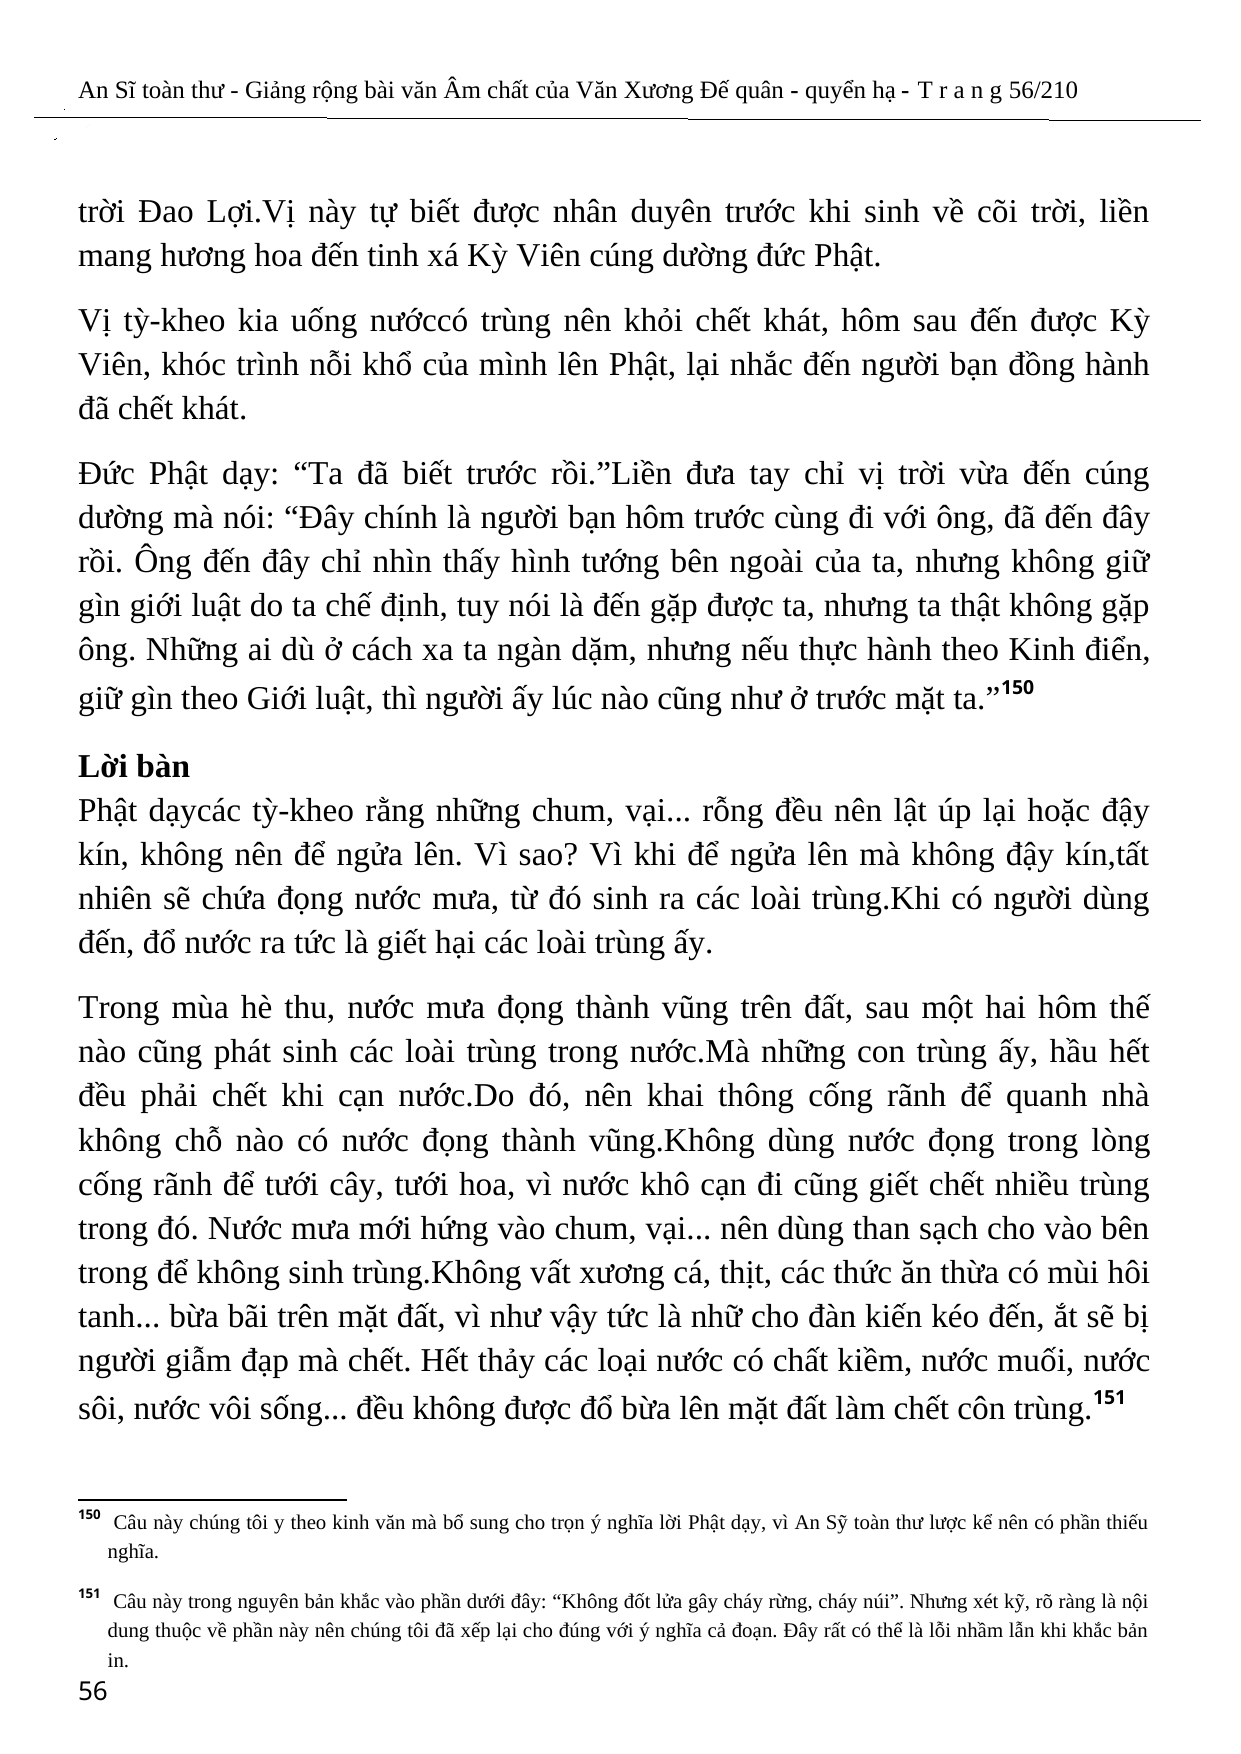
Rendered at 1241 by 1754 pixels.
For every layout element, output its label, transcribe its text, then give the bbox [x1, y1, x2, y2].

text Vị tỳ-kheo kia uống nướccó trùng nên khỏi chết khát, hôm sau đến được Kỳ Viên, khóc trình nỗi khổ của mình lên Phật, lại nhắc đến người bạn đồng hành đã chết khát. [78, 300, 1152, 427]
subtitle Lời bàn [78, 746, 1152, 785]
text Đức Phật dạy: “Ta đã biết trước rồi.”Liền đưa tay chỉ vị trời vừa đến cúng dường mà nói: “Đây chính là người bạn hôm trước cùng đi với ông, đã đến đây rồi. Ông đến đây chỉ nhìn thấy hình tướng bên ngoài của ta, nhưng không giữ gìn giới luật do ta chế định, tuy nói là đến gặp được ta, nhưng ta thật không gặp ông. Những ai dù ở cách xa ta ngàn dặm, nhưng nếu thực hành theo Kinh điển, giữ gìn theo Giới luật, thì người ấy lúc nào cũng như ở trước mặt ta.” [78, 453, 1152, 719]
text Trong mùa hè thu, nước mưa đọng thành vũng trên đất, sau một hai hôm thế nào cũng phát sinh các loài trùng trong nước.Mà những con trùng ấy, hầu hết đều phải chết khi cạn nước.Do đó, nên khai thông cống rãnh để quanh nhà không chỗ nào có nước đọng thành vũng.Không dùng nước đọng trong lòng cống rãnh để tưới cây, tưới hoa, vì nước khô cạn đi cũng giết chết nhiều trùng trong đó. Nước mưa mới hứng vào chum, vại... nên dùng than sạch cho vào bên trong để không sinh trùng.Không vất xương cá, thịt, các thức ăn thừa có mùi hôi tanh... bừa bãi trên mặt đất, vì như vậy tức là nhữ cho đàn kiến kéo đến, ắt sẽ bị người giẫm đạp mà chết. Hết thảy các loại nước có chất kiềm, nước muối, nước sôi, nước vôi sống... đều không được đổ bừa lên mặt đất làm chết côn trùng. [78, 988, 1152, 1429]
text Phật dạycác tỳ-kheo rằng những chum, vại... rỗng đều nên lật úp lại hoặc đậy kín, không nên để ngửa lên. Vì sao? Vì khi để ngửa lên mà không đậy kín,tất nhiên sẽ chứa đọng nước mưa, từ đó sinh ra các loài trùng.Khi có người dùng đến, đổ nước ra tức là giết hại các loài trùng ấy. [78, 791, 1152, 961]
